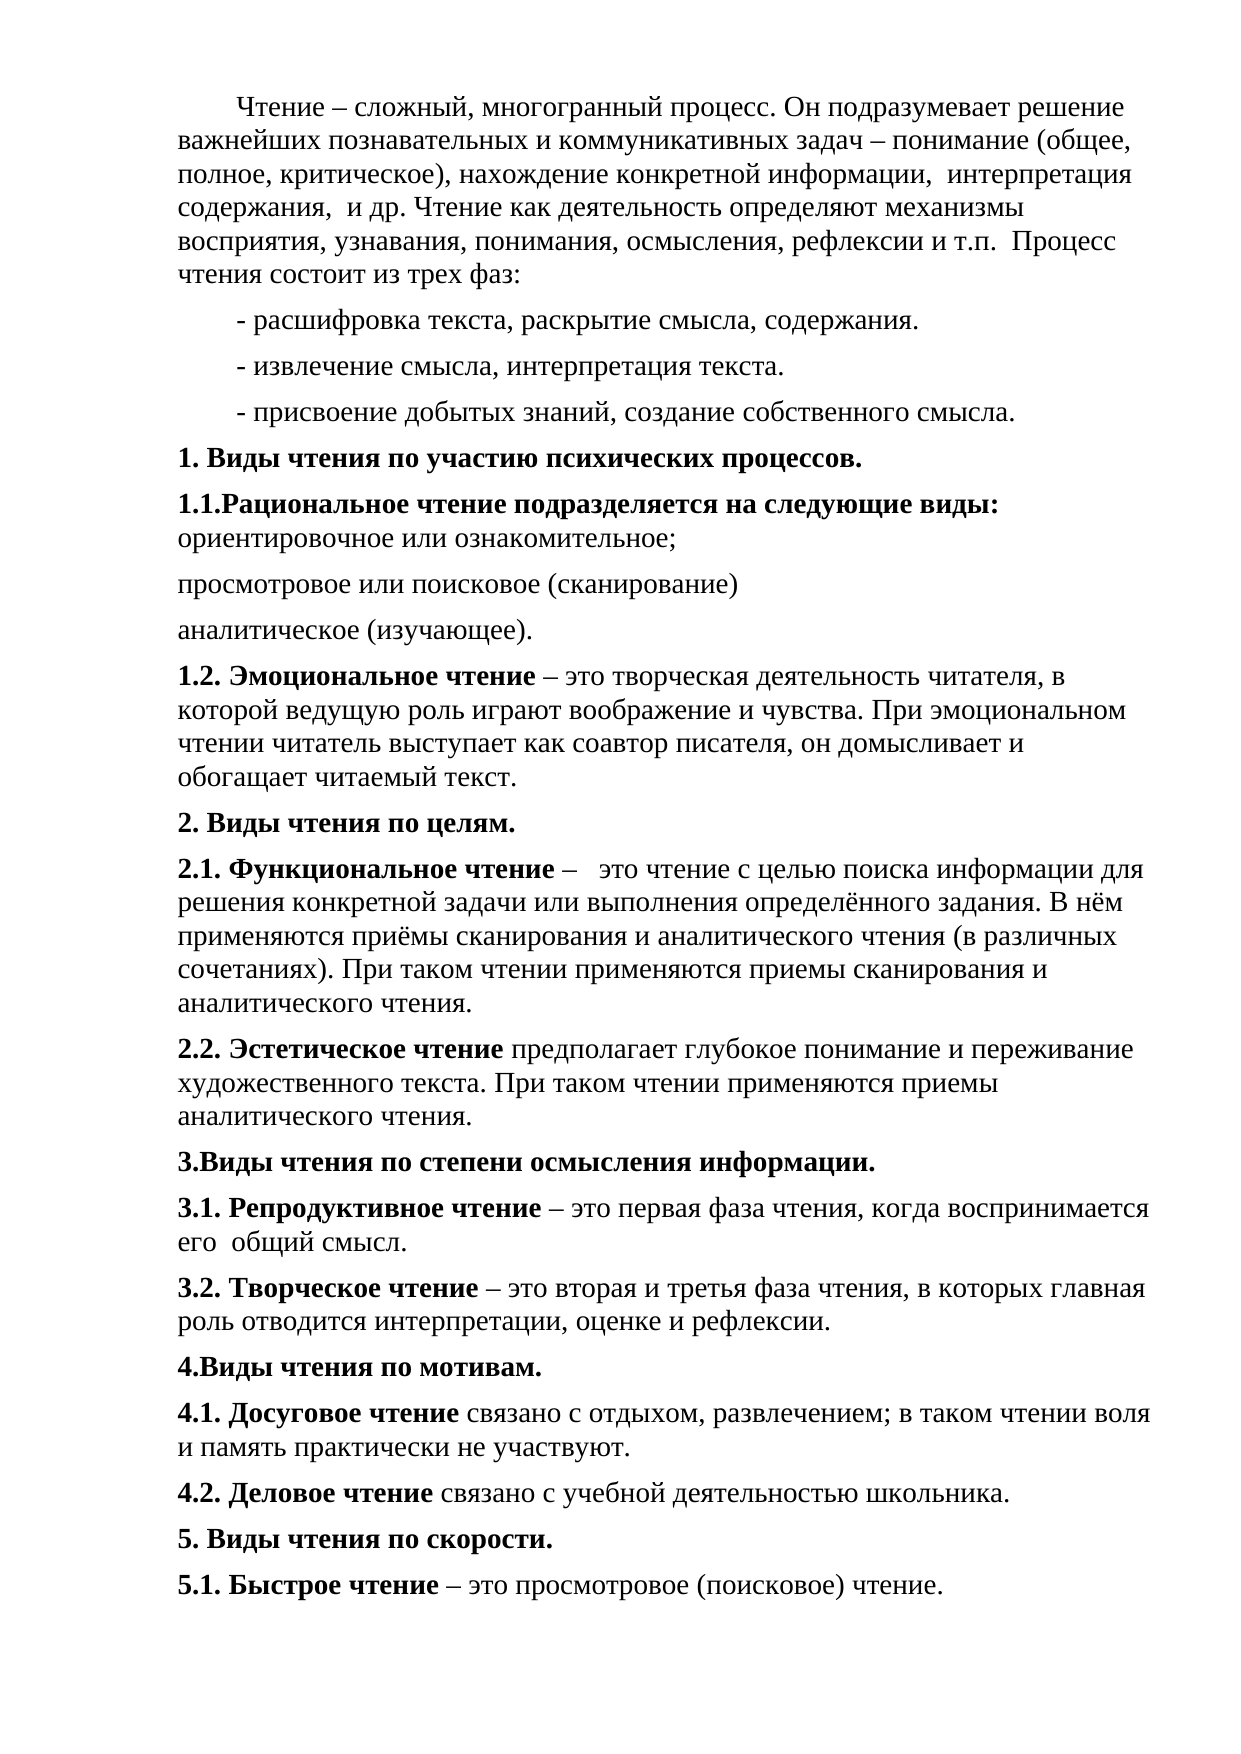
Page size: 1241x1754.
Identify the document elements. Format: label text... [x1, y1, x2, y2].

text 3.2. Творческое чтение – это вторая и третья фаза чтения, в которых главная роль отводится интерпретации, оценке и рефлексии. [177, 1270, 1152, 1337]
text 5.1. Быстрое чтение – это просмотровое (поисковое) чтение. [177, 1567, 1152, 1601]
text 4.1. Досуговое чтение связано с отдыхом, развлечением; в таком чтении воля и память практически не участвуют. [177, 1396, 1152, 1463]
text Чтение – сложный, многогранный процесс. Он подразумевает решение важнейших познавательных и коммуникативных задач – понимание (общее, полное, критическое), нахождение конкретной информации, интерпретация содержания, и др. Чтение как деятельность определяют механизмы восприятия, узнавания, понимания, осмысления, рефлексии и т.п. Процесс чтения состоит из трех фаз: [177, 89, 1152, 290]
text 4.Виды чтения по мотивам. [177, 1349, 1152, 1383]
text 5. Виды чтения по скорости. [177, 1521, 1152, 1555]
text 3.1. Репродуктивное чтение – это первая фаза чтения, когда воспринимается его общий смысл. [177, 1190, 1152, 1257]
text просмотровое или поисковое (сканирование) [177, 566, 1152, 600]
text аналитическое (изучающее). [177, 612, 1152, 646]
text 2. Виды чтения по целям. [177, 805, 1152, 838]
text 2.2. Эстетическое чтение предполагает глубокое понимание и переживание художественного текста. При таком чтении применяются приемы аналитического чтения. [177, 1031, 1152, 1132]
text 1.1.Рациональное чтение подразделяется на следующие виды: ориентировочное или ознакомительное; [177, 487, 1152, 554]
text 2.1. Функциональное чтение – это чтение с целью поиска информации для решения конкретной задачи или выполнения определённого задания. В нём применяются приёмы сканирования и аналитического чтения (в различных сочетаниях). При таком чтении применяются приемы сканирования и аналитического чтения. [177, 851, 1152, 1019]
text - извлечение смысла, интерпретация текста. [177, 348, 1152, 382]
text 1.2. Эмоциональное чтение – это творческая деятельность читателя, в которой ведущую роль играют воображение и чувства. При эмоциональном чтении читатель выступает как соавтор писателя, он домысливает и обогащает читаемый текст. [177, 658, 1152, 792]
text - присвоение добытых знаний, создание собственного смысла. [177, 394, 1152, 428]
text 4.2. Деловое чтение связано с учебной деятельностью школьника. [177, 1475, 1152, 1509]
text 3.Виды чтения по степени осмысления информации. [177, 1144, 1152, 1178]
text - расшифровка текста, раскрытие смысла, содержания. [177, 302, 1152, 336]
text 1. Виды чтения по участию психических процессов. [177, 441, 1152, 474]
